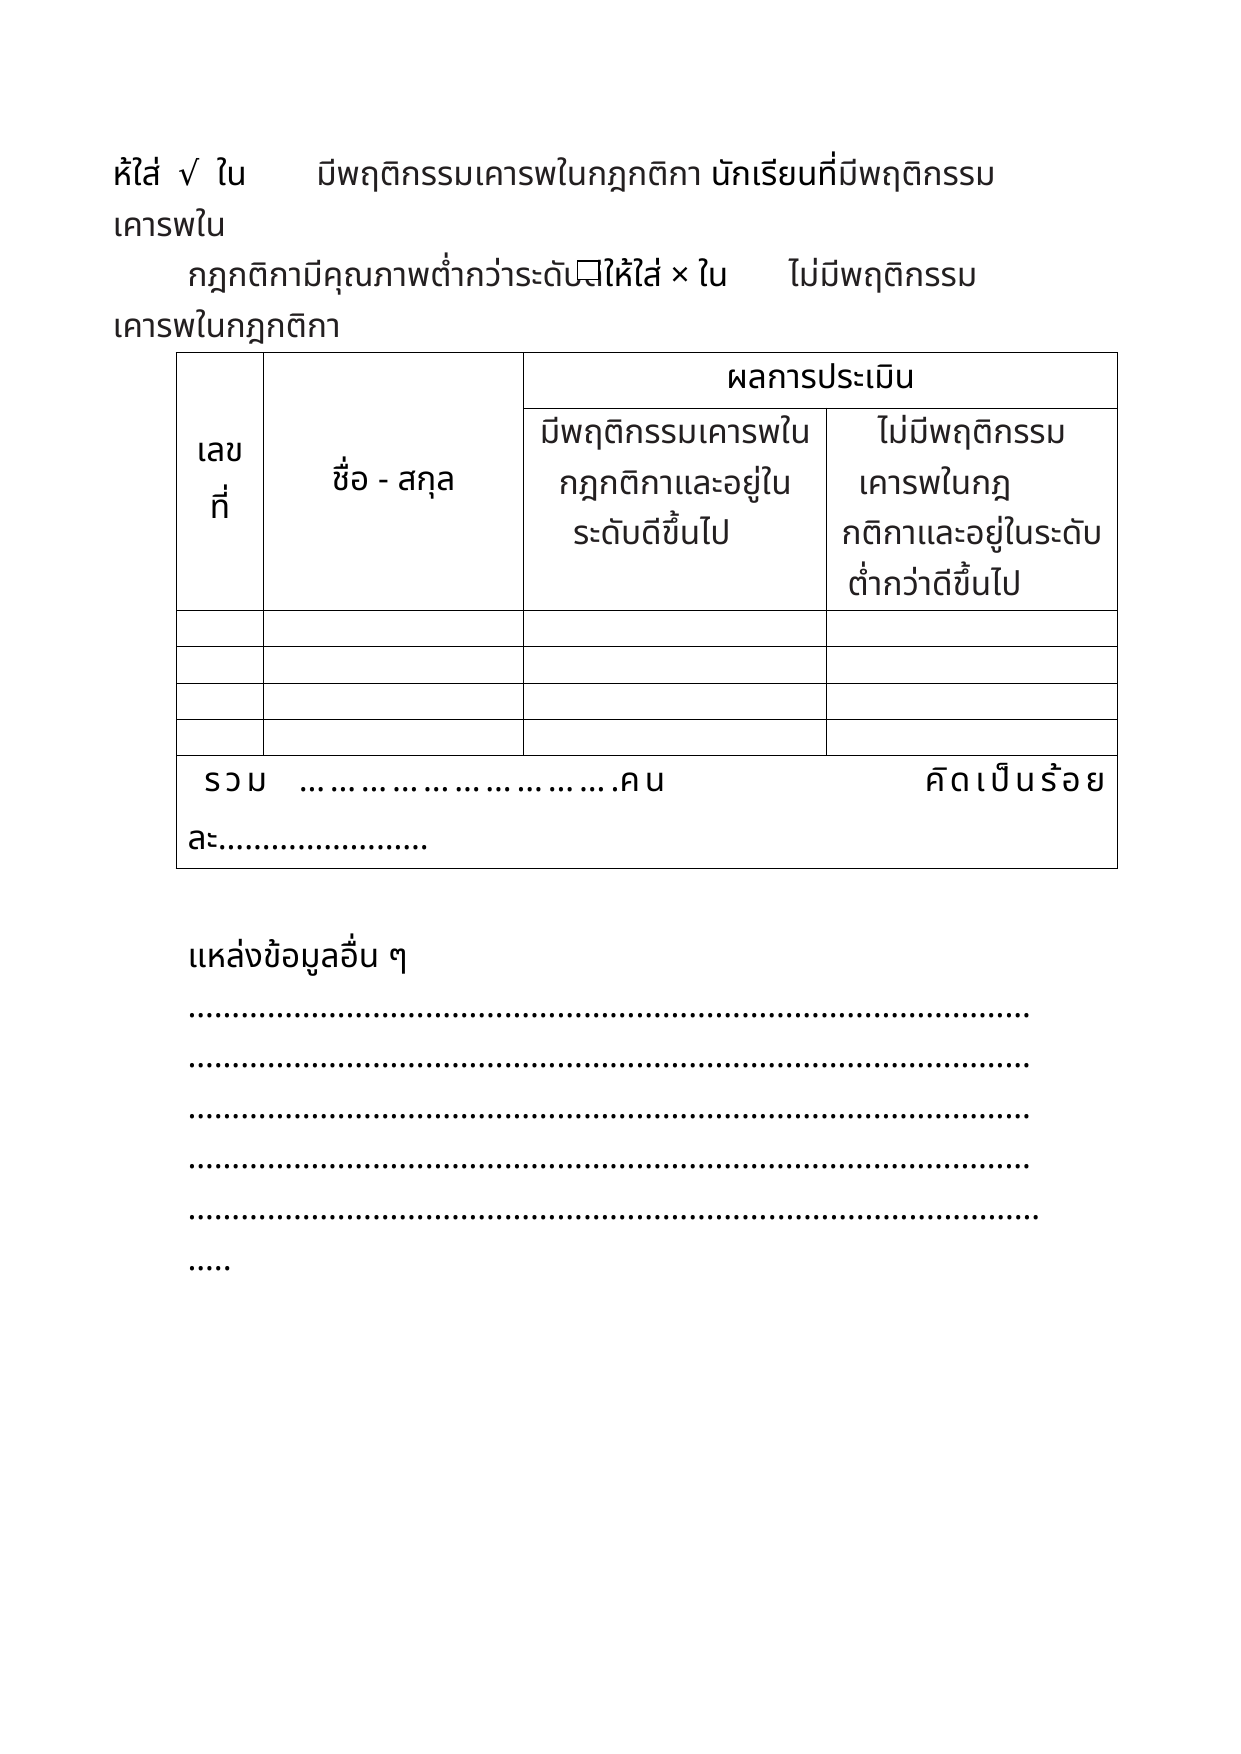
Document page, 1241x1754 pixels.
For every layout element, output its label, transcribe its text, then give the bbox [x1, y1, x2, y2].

table_cell [264, 684, 523, 718]
table_cell [264, 611, 523, 646]
table_cell มีพฤติกรรมเคารพในกฎกติกาและอยู่ในระดับดีขึ้นไป [524, 409, 826, 610]
table_cell [177, 611, 263, 646]
table_cell [827, 684, 1117, 718]
table_cell ไม่มีพฤติกรรมเคารพในกฎ กติกาและอยู่ในระดับต่ำกว่าดีขึ้นไป [827, 409, 1117, 610]
table_cell [827, 720, 1117, 755]
table_cell รวม ………………………….คน คิดเป็นร้อยละ…………………… [177, 756, 1117, 868]
table_cell [264, 720, 523, 755]
table_cell [524, 611, 826, 646]
table_cell [524, 720, 826, 755]
table_header ชื่อ - สกุล [264, 353, 523, 610]
table_cell [524, 684, 826, 718]
table_cell [827, 611, 1117, 646]
table_cell [177, 647, 263, 682]
table_cell [524, 647, 826, 682]
table_cell [177, 720, 263, 755]
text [112, 150, 1053, 251]
table_header เลขที่ [177, 353, 263, 610]
table_cell [827, 647, 1117, 682]
table_cell [177, 684, 263, 718]
text แหล่งข้อมูลอื่น ๆ ……………………………………………………………………………………………………………………………………………………………………………………………………………………………………………………………………………………………………………………………………………………………………………………………………………….…………………………….. [187, 932, 1053, 1280]
table_cell [264, 647, 523, 682]
table_header ผลการประเมิน [524, 353, 1117, 407]
text กฎกติกามีคุณภาพต่ำกว่าระดับดีให้ใส่ × ใน ไม่มีพฤติกรรมเคารพในกฎกติกา [112, 251, 1053, 352]
